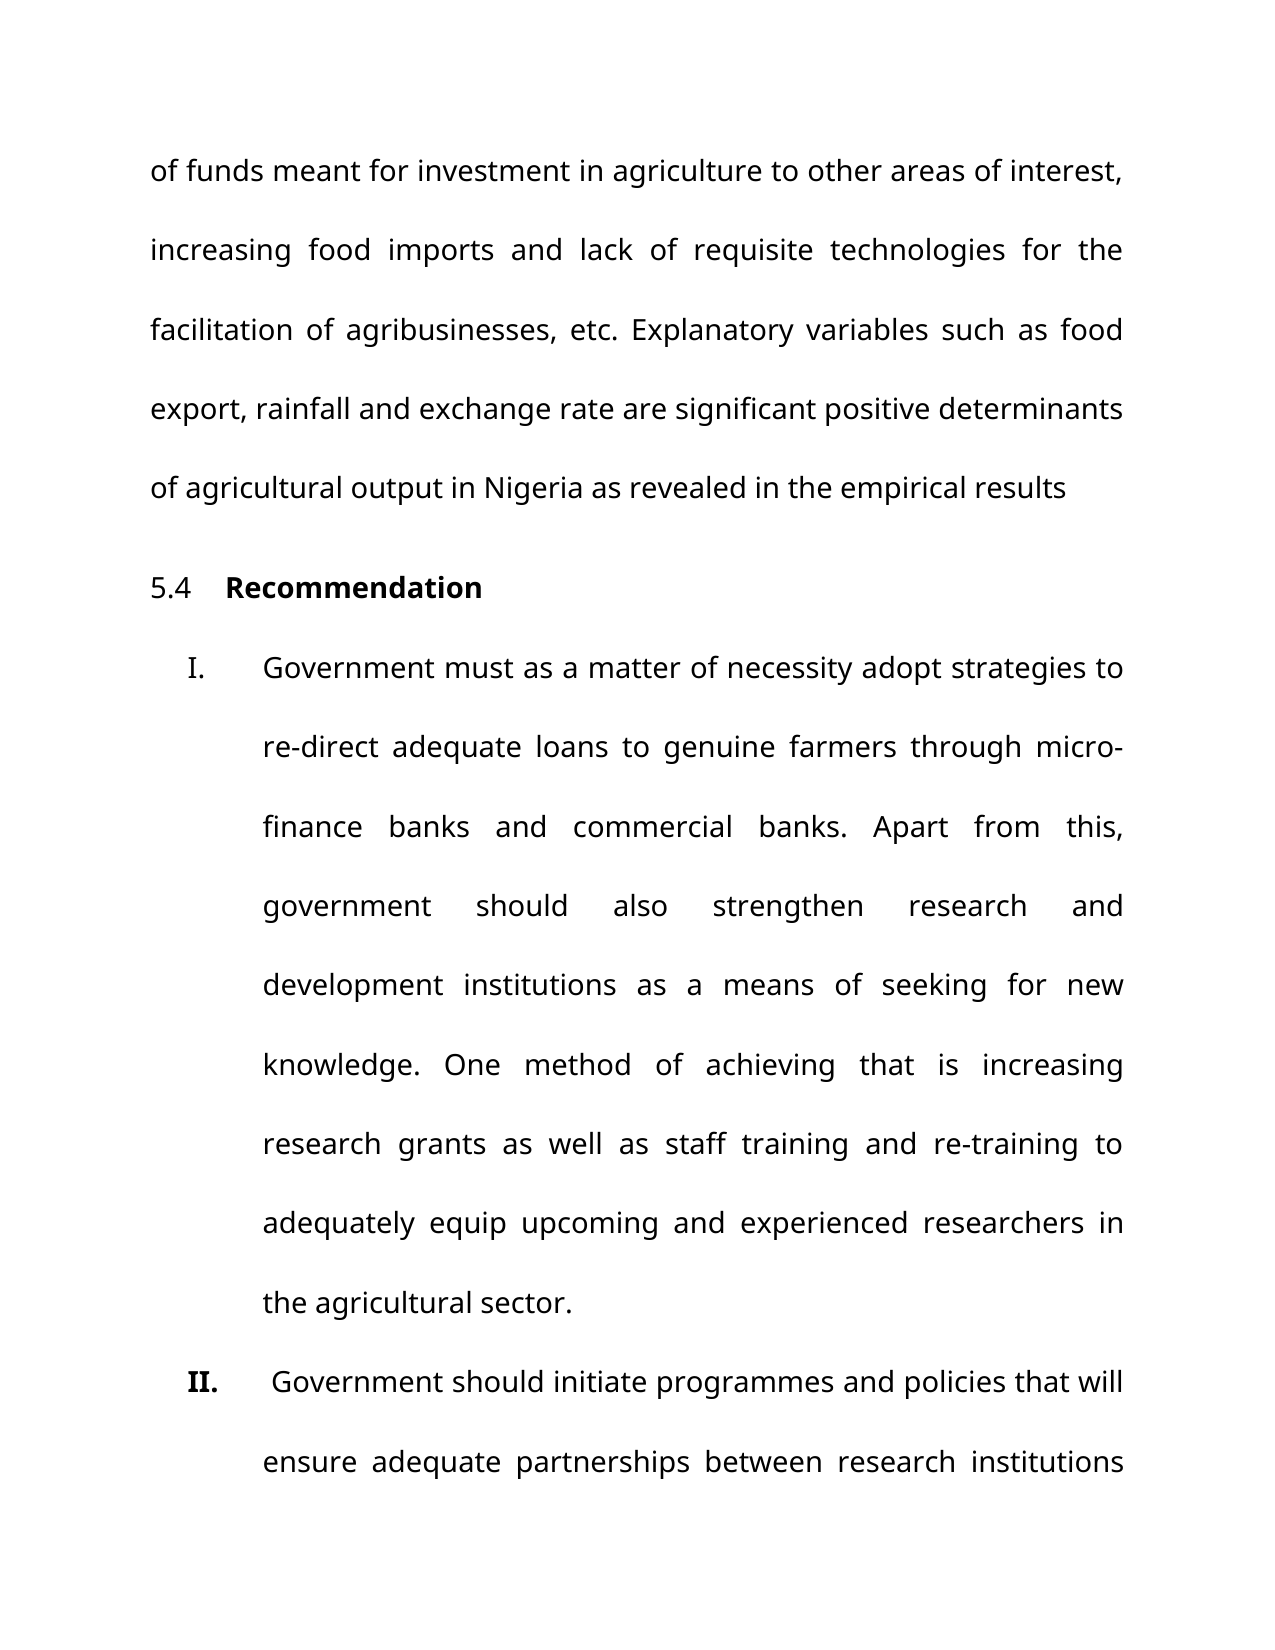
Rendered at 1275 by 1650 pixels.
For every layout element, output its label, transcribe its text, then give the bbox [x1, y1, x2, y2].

list Recommendation [150, 568, 1125, 607]
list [187, 1361, 1125, 1481]
list Government must as a matter of necessity adopt strategies to re-direct adequate loans to genuine farmers through micro-finance banks and commercial banks. Apart from this, government should also strengthen research and development institutions as a means of seeking for new knowledge. One method of achieving that is increasing research grants as well as staff training and re-training to adequately equip upcoming and experienced researchers in the agricultural sector. [187, 647, 1125, 1322]
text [150, 150, 1125, 507]
